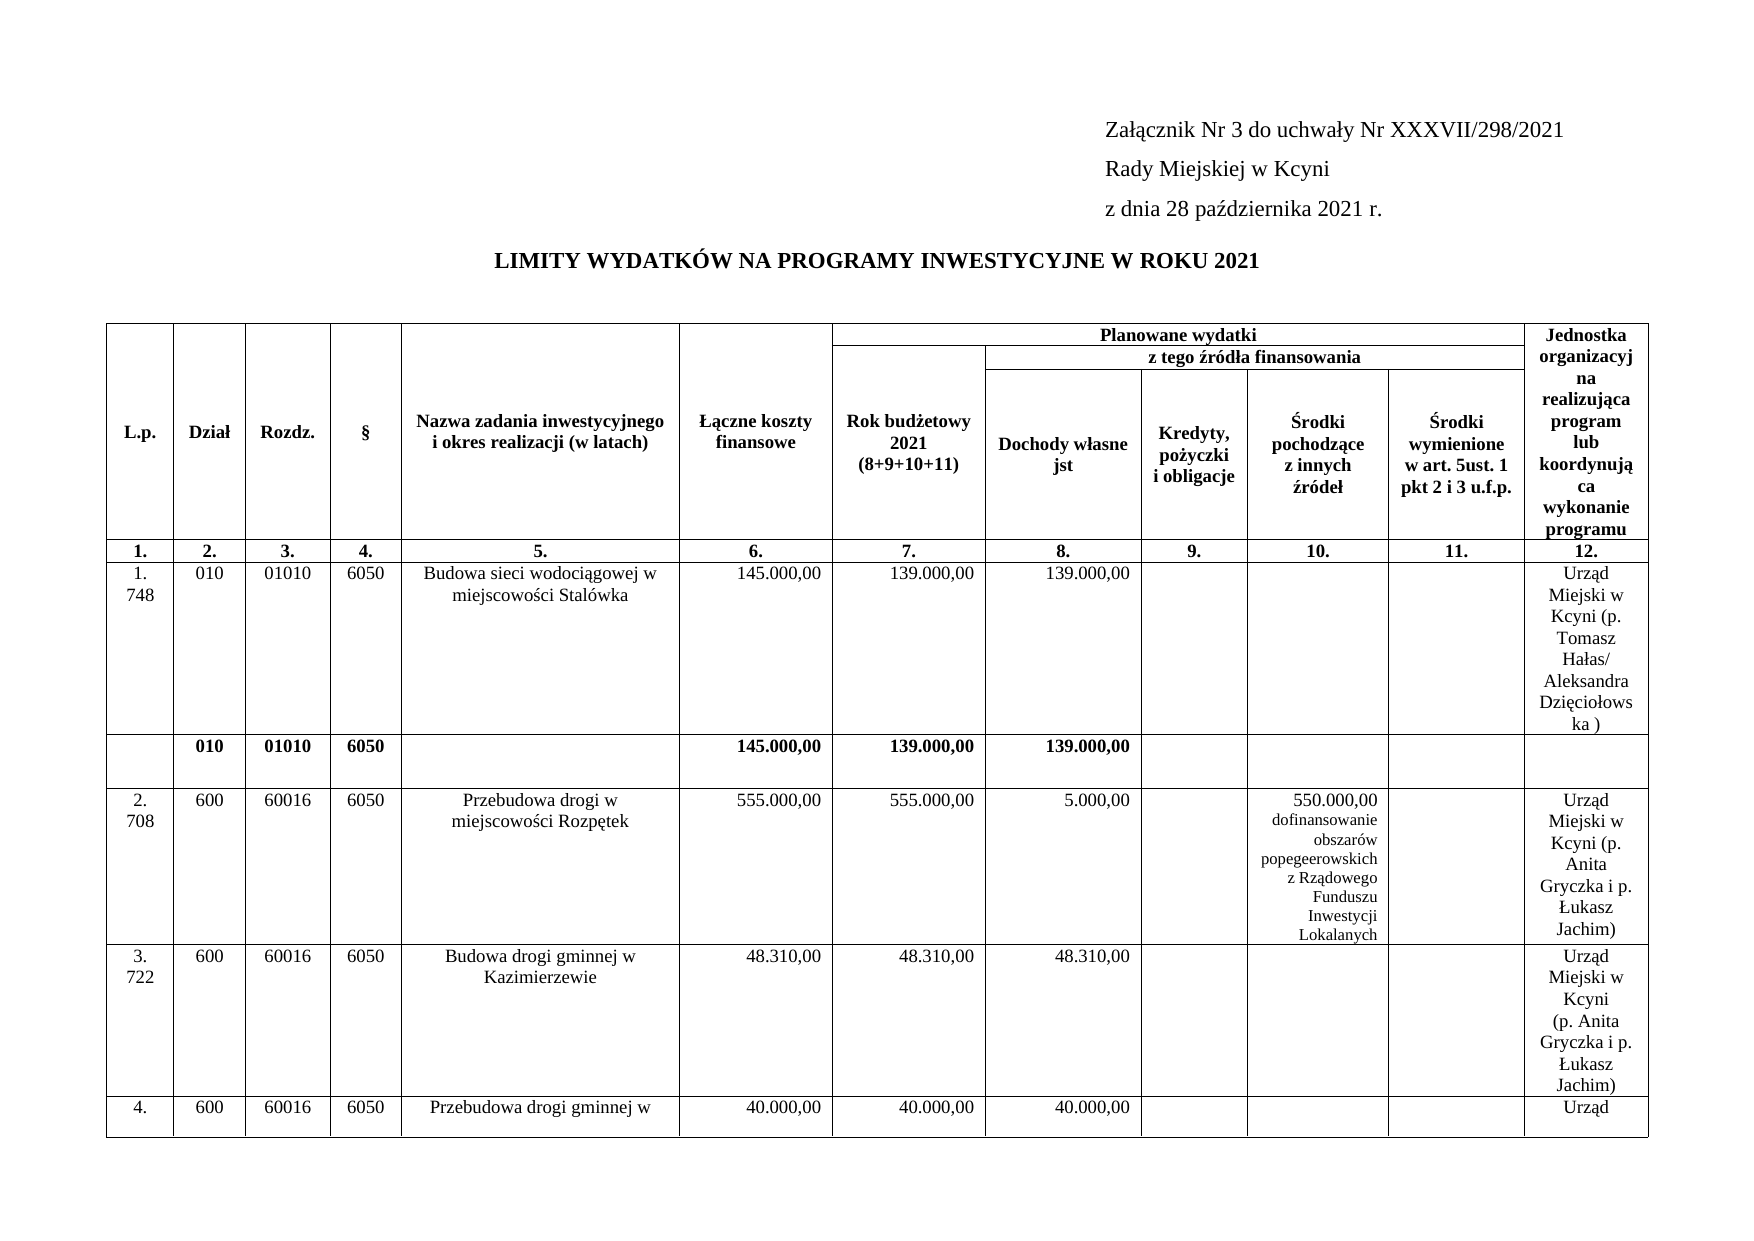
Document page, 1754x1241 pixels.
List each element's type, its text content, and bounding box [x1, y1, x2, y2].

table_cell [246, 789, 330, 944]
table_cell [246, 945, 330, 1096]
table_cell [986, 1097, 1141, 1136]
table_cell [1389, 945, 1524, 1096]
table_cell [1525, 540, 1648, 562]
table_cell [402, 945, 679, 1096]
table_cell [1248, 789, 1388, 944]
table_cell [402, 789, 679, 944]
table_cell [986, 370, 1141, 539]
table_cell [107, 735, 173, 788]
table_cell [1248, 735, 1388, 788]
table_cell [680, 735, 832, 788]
text LIMITY WYDATKÓW NA PROGRAMY INWESTYCYJNE W ROKU 2021 [106, 247, 1648, 273]
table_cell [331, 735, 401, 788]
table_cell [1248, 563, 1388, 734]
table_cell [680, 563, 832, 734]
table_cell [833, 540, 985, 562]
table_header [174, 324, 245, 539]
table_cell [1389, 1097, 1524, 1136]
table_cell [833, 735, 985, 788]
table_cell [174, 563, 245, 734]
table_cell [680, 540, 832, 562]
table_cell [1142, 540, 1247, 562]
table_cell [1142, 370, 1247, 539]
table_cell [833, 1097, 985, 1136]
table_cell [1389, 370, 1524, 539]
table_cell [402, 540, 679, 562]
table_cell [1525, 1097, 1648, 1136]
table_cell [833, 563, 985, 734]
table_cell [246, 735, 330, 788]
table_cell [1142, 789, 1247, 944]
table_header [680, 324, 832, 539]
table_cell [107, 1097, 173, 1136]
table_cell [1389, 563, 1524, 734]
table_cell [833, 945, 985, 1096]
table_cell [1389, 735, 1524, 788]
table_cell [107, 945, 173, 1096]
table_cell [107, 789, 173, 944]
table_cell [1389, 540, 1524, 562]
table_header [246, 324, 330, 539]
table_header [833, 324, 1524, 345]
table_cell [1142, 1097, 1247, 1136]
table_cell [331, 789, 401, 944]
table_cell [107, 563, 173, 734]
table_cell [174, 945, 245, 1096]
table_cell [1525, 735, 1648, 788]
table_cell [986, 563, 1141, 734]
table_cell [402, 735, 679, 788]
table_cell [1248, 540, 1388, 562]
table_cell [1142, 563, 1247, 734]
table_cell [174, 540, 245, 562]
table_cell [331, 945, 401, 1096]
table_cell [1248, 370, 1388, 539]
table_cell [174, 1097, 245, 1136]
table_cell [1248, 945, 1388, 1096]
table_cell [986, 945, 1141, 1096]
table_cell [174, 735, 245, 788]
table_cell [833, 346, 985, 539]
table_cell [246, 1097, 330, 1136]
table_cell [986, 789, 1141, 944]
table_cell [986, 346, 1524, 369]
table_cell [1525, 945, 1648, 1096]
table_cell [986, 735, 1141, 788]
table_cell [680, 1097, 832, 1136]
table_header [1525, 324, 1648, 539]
text Załącznik Nr 3 do uchwały Nr XXXVII/298/2021 Rady Miejskiej w Kcyni z dnia 28 października 2021 r. [1105, 116, 1648, 221]
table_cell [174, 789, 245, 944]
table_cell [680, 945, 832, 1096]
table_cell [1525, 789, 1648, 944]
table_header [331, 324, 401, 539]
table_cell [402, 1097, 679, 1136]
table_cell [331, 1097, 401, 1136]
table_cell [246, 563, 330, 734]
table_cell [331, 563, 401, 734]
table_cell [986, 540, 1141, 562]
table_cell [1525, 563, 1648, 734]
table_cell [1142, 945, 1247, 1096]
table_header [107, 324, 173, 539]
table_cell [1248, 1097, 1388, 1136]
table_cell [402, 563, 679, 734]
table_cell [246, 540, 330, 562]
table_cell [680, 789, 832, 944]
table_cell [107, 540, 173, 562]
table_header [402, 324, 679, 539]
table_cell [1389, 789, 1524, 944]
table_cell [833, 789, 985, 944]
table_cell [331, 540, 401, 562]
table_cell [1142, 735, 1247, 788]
